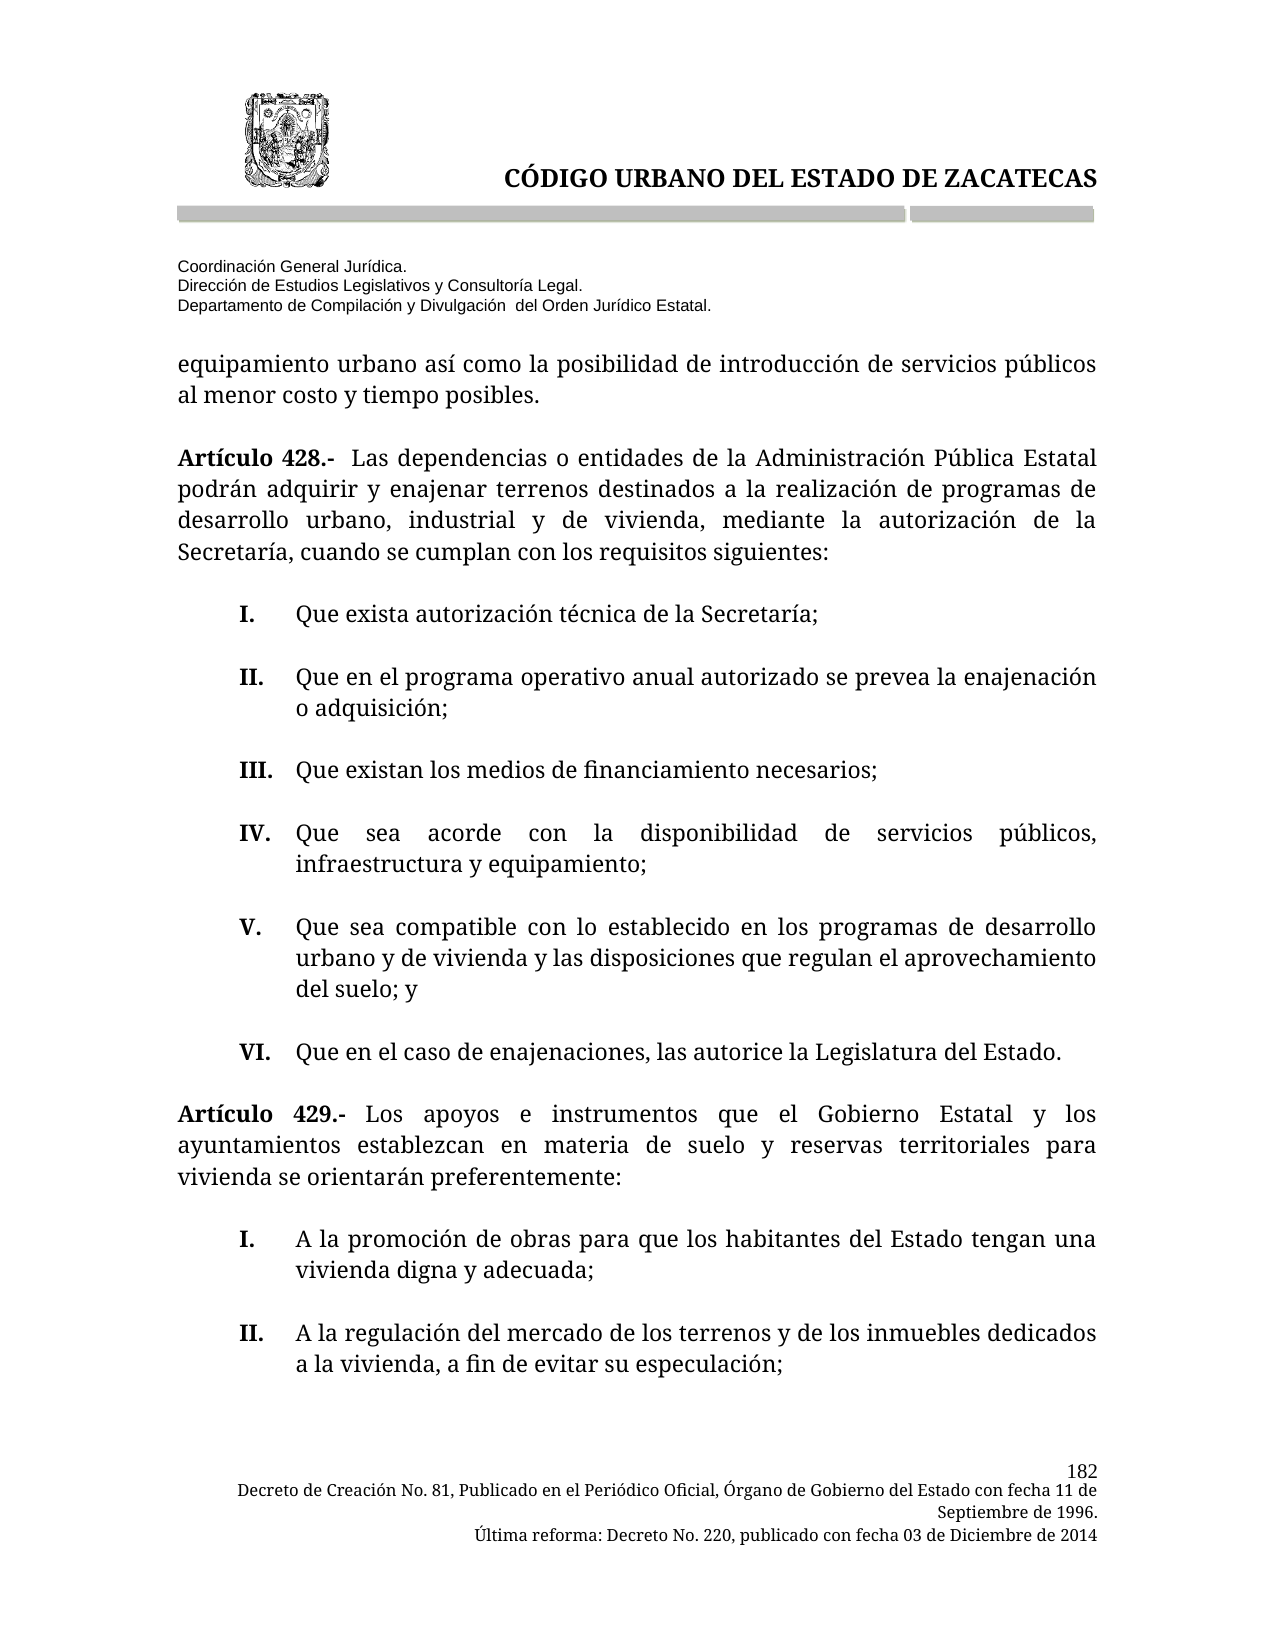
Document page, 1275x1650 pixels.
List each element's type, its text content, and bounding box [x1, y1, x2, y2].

list A la regulación del mercado de los terrenos y de los inmuebles dedicados a la vivienda, a fin de evitar su especulación; [239, 1317, 1098, 1379]
list Que sea compatible con lo establecido en los programas de desarrollo urbano y de vivienda y las disposiciones que regulan el aprovechamiento del suelo; y [239, 911, 1098, 1004]
text Artículo 429.- Los apoyos e instrumentos que el Gobierno Estatal y los ayuntamientos establezcan en materia de suelo y reservas territoriales para vivienda se orientarán preferentemente: [177, 1098, 1098, 1192]
list A la promoción de obras para que los habitantes del Estado tengan una vivienda digna y adecuada; [239, 1223, 1098, 1286]
list Que existan los medios de financiamiento necesarios; [239, 754, 1098, 786]
text Artículo 428.- Las dependencias o entidades de Estatal podrán adquirir y enajenar terrenos destinados a la realización de programas de desarrollo urbano, industrial y de vivienda, mediante la autorización de , cuando se cumplan con los requisitos siguientes: [177, 442, 1098, 567]
list Que en el caso de enajenaciones, las autorice del Estado. [239, 1036, 1098, 1067]
list Que sea acorde con la disponibilidad de servicios públicos, infraestructura y equipamiento; [239, 817, 1098, 879]
list Que exista autorización técnica de ; [239, 598, 1098, 629]
picture [244, 92, 330, 188]
list Que en el programa operativo anual autorizado se prevea la enajenación o adquisición; [239, 661, 1098, 723]
